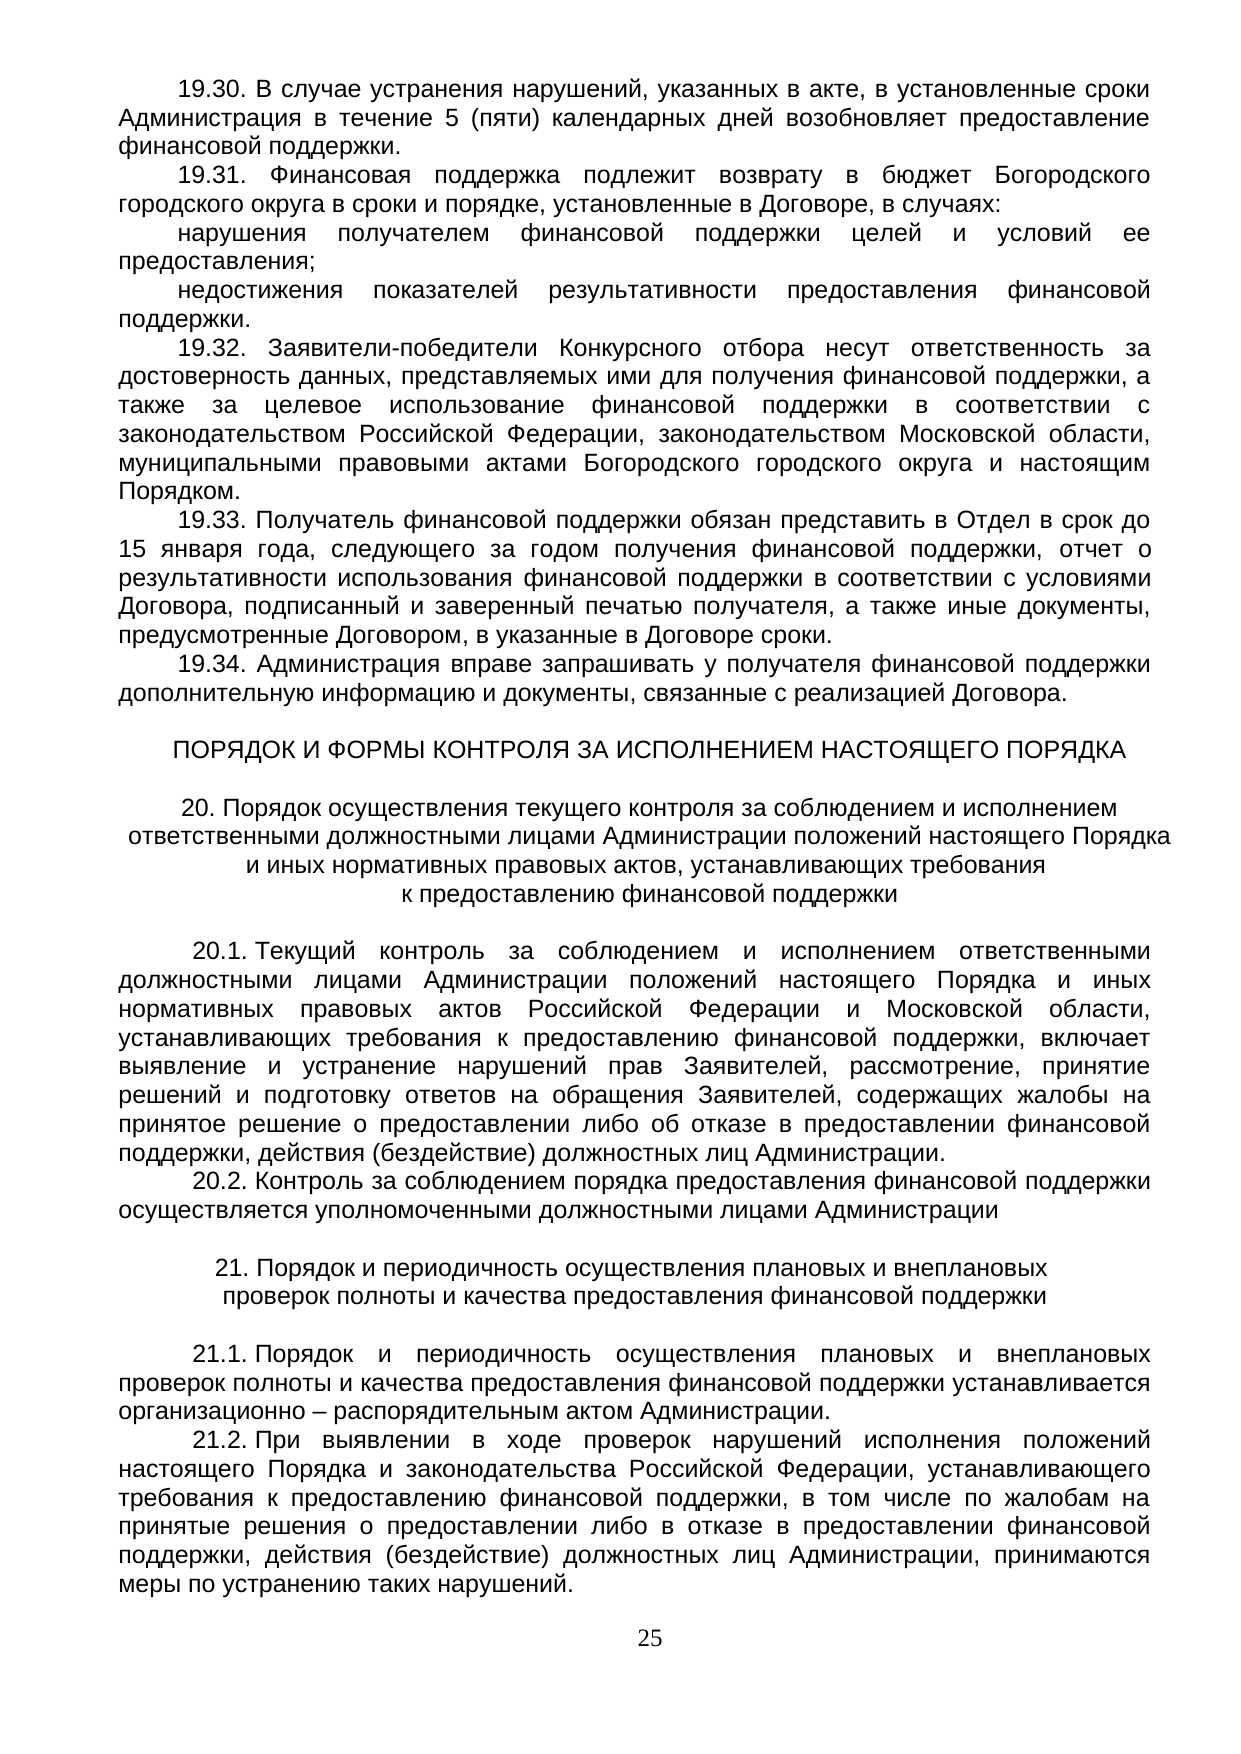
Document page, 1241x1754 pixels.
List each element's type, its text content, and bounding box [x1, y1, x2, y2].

text 19.32. Заявители-победители Конкурсного отбора несут ответственность за достоверность данных, представляемых ими для получения финансовой поддержки, а также за целевое использование финансовой поддержки в соответствии с законодательством Российской Федерации, законодательством Московской области, муниципальными правовыми актами Богородского городского округа и настоящим Порядком. [118, 333, 1152, 505]
text 19.33. Получатель финансовой поддержки обязан представить в Отдел в срок до 15 января года, следующего за годом получения финансовой поддержки, отчет о результативности использования финансовой поддержки в соответствии с условиями Договора, подписанный и заверенный печатью получателя, а также иные документы, предусмотренные Договором, в указанные в Договоре сроки. [118, 505, 1152, 649]
text недостижения показателей результативности предоставления финансовой поддержки. [118, 275, 1152, 333]
text ПОРЯДОК И ФОРМЫ КОНТРОЛЯ ЗА ИСПОЛНЕНИЕМ НАСТОЯЩЕГО ПОРЯДКА [118, 735, 1181, 764]
text 21.1. Порядок и периодичность осуществления плановых и внеплановых проверок полноты и качества предоставления финансовой поддержки устанавливается организационно – распорядительным актом Администрации. [118, 1339, 1152, 1425]
text 21. Порядок и периодичность осуществления плановых и внеплановых проверок полноты и качества предоставления финансовой поддержки [118, 1253, 1152, 1310]
text 21.2. При выявлении в ходе проверок нарушений исполнения положений настоящего Порядка и законодательства Российской Федерации, устанавливающего требования к предоставлению финансовой поддержки, в том числе по жалобам на принятые решения о предоставлении либо в отказе в предоставлении финансовой поддержки, действия (бездействие) должностных лиц Администрации, принимаются меры по устранению таких нарушений. [118, 1425, 1152, 1598]
text 19.31. Финансовая поддержка подлежит возврату в бюджет Богородского городского округа в сроки и порядке, установленные в Договоре, в случаях: [118, 160, 1152, 218]
text 19.34. Администрация вправе запрашивать у получателя финансовой поддержки дополнительную информацию и документы, связанные с реализацией Договора. [118, 649, 1152, 706]
text 19.30. В случае устранения нарушений, указанных в акте, в установленные сроки Администрация в течение 5 (пяти) календарных дней возобновляет предоставление финансовой поддержки. [118, 74, 1152, 160]
text нарушения получателем финансовой поддержки целей и условий ее предоставления; [118, 218, 1152, 275]
text 20.1. Текущий контроль за соблюдением и исполнением ответственными должностными лицами Администрации положений настоящего Порядка и иных нормативных правовых актов Российской Федерации и Московской области, устанавливающих требования к предоставлению финансовой поддержки, включает выявление и устранение нарушений прав Заявителей, рассмотрение, принятие решений и подготовку ответов на обращения Заявителей, содержащих жалобы на принятое решение о предоставлении либо об отказе в предоставлении финансовой поддержки, действия (бездействие) должностных лиц Администрации. [118, 936, 1152, 1166]
text 20.2. Контроль за соблюдением порядка предоставления финансовой поддержки осуществляется уполномоченными должностными лицами Администрации [118, 1166, 1152, 1224]
text 20. Порядок осуществления текущего контроля за соблюдением и исполнением ответственными должностными лицами Администрации положений настоящего Порядка и иных нормативных правовых актов, устанавливающих требования к предоставлению финансовой поддержки [118, 793, 1181, 908]
